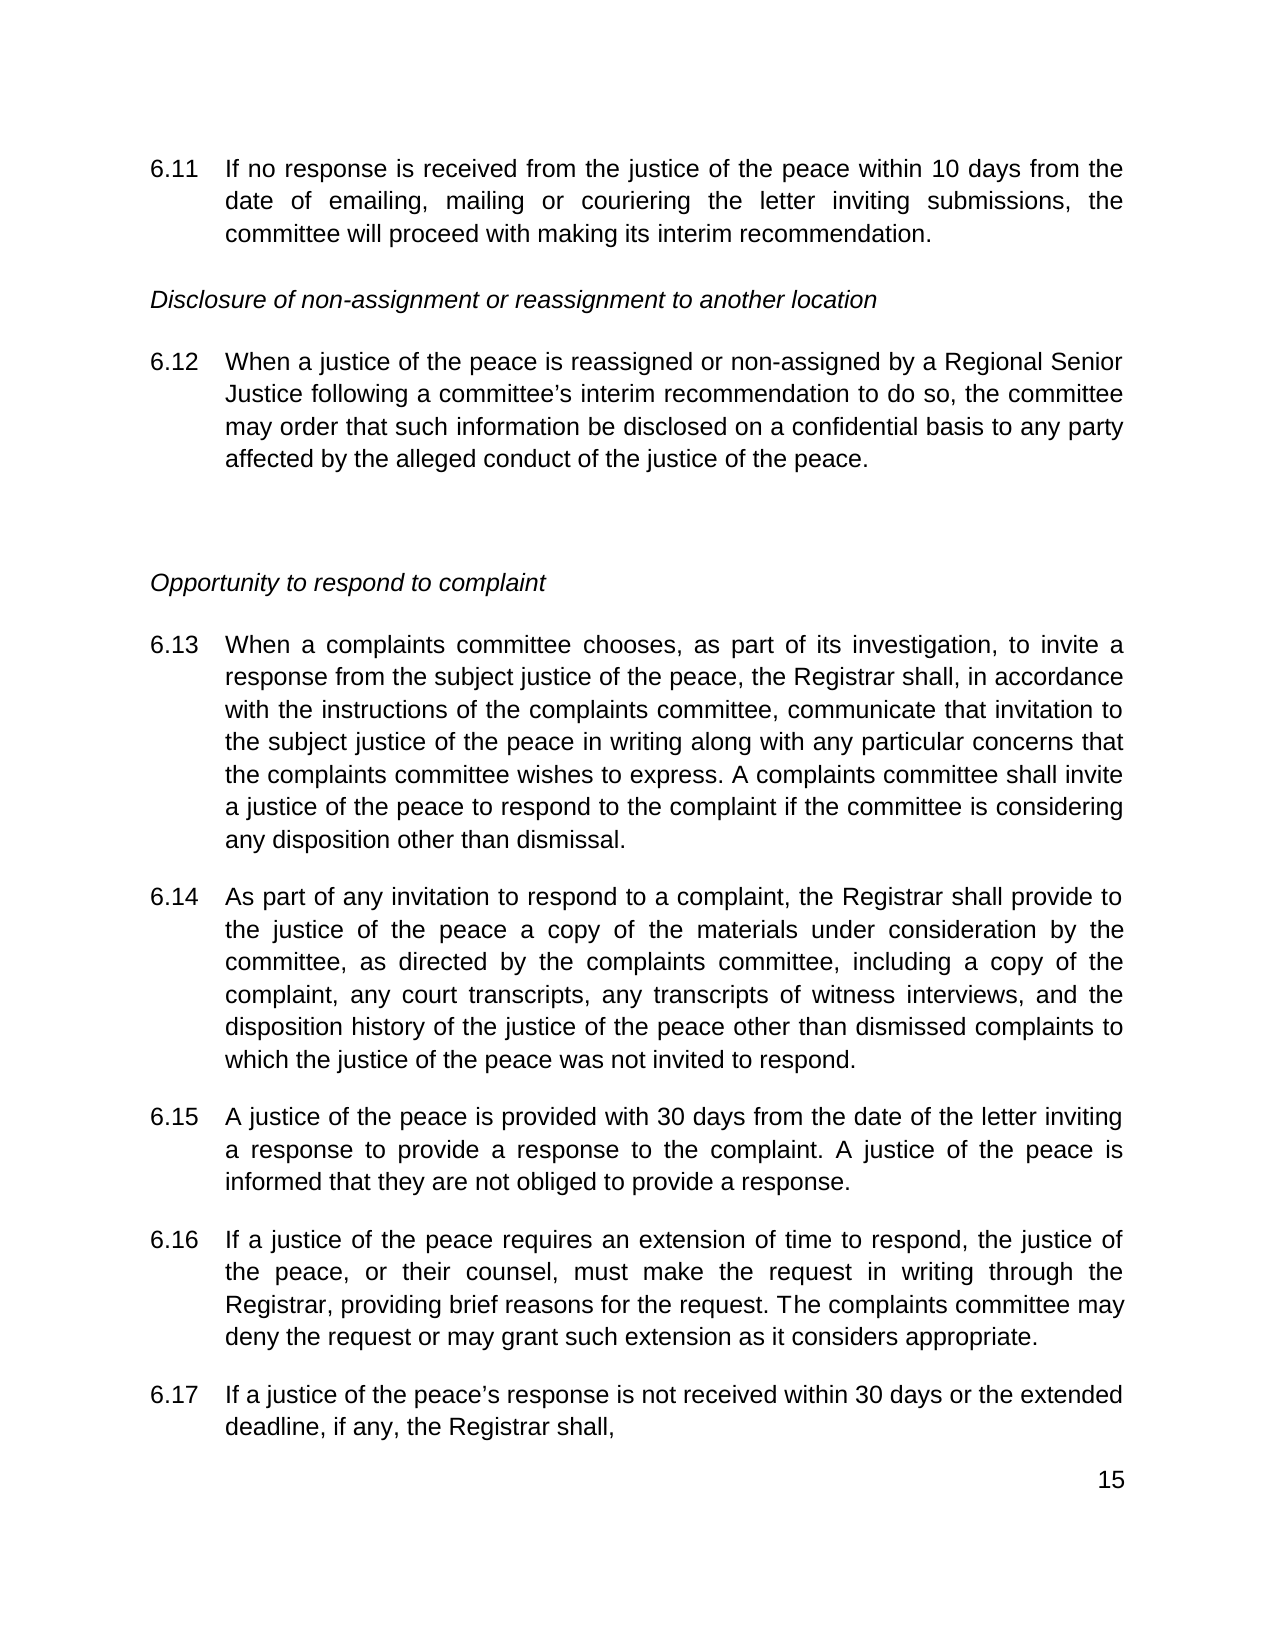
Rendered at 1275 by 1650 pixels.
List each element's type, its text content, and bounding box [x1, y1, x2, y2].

text When a justice of the peace is reassigned or non-assigned by a Regional Senior Justice following a committee’s interim recommendation to do so, the committee may order that such information be disclosed on a confidential basis to any party affected by the alleged conduct of the justice of the peace. [150, 343, 1125, 473]
subtitle Opportunity to respond to complaint [150, 568, 1125, 597]
text When a complaints committee chooses, as part of its investigation, to invite a response from the subject justice of the peace, the Registrar shall, in accordance with the instructions of the complaints committee, communicate that invitation to the subject justice of the peace in writing along with any particular concerns that the complaints committee wishes to express. A complaints committee shall invite a justice of the peace to respond to the complaint if the committee is considering any disposition other than dismissal. [150, 626, 1125, 853]
text A justice of the peace is provided with 30 days from the date of the letter inviting a response to provide a response to the complaint. A justice of the peace is informed that they are not obliged to provide a response. [150, 1098, 1125, 1196]
text If a justice of the peace’s response is not received within 30 days or the extended deadline, if any, the Registrar shall, [150, 1376, 1125, 1441]
text If a justice of the peace requires an extension of time to respond, the justice of the peace, or their counsel, must make the request in writing through the Registrar, providing brief reasons for the request. The complaints committee may deny the request or may grant such extension as it considers appropriate. [150, 1221, 1125, 1351]
subtitle Disclosure of non-assignment or reassignment to another location [150, 285, 1125, 314]
text If no response is received from the justice of the peace within 10 days from the date of emailing, mailing or couriering the letter inviting submissions, the committee will proceed with making its interim recommendation. [150, 150, 1125, 247]
text As part of any invitation to respond to a complaint, the Registrar shall provide to the justice of the peace a copy of the materials under consideration by the committee, as directed by the complaints committee, including a copy of the complaint, any court transcripts, any transcripts of witness interviews, and the disposition history of the justice of the peace other than dismissed complaints to which the justice of the peace was not invited to respond. [150, 878, 1125, 1073]
